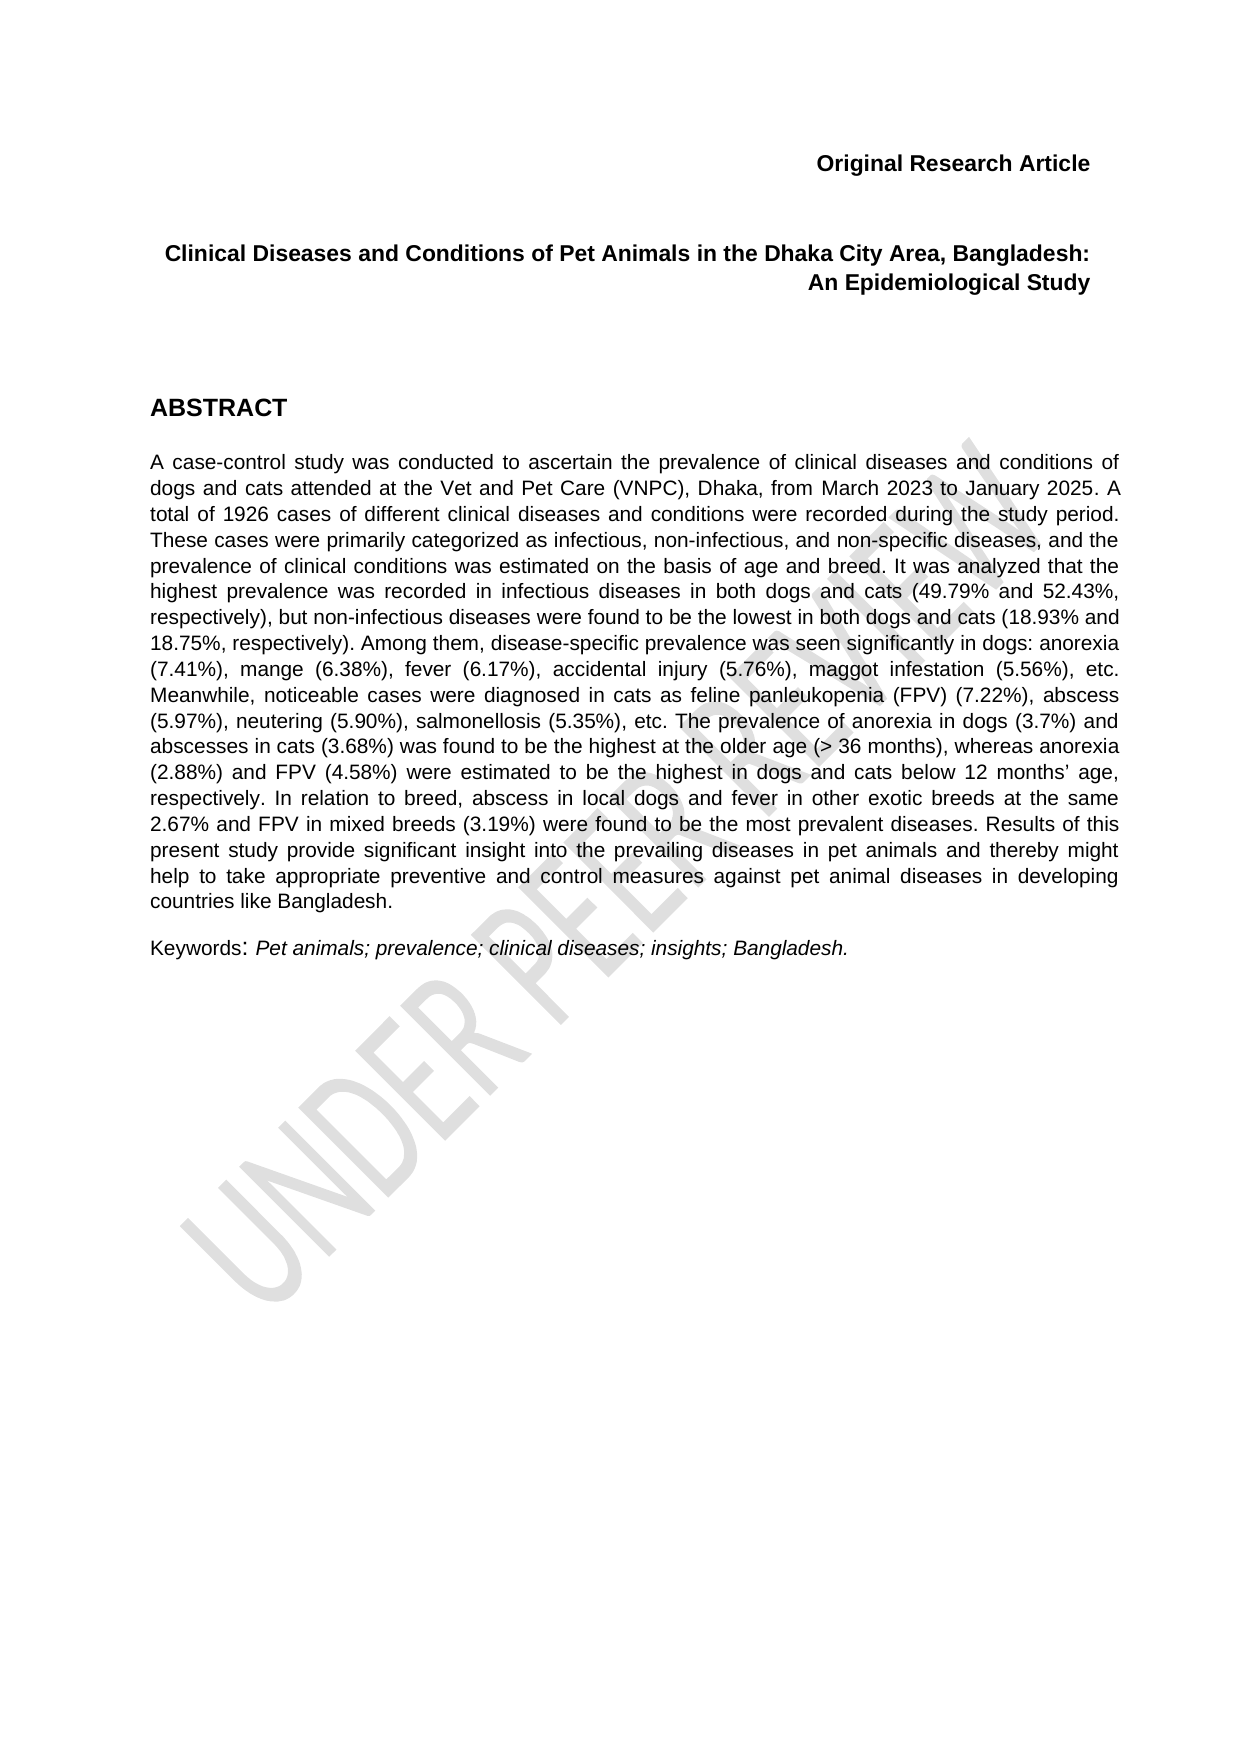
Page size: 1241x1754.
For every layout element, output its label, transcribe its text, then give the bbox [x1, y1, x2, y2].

text Original Research Article [150, 150, 1090, 176]
table_header A case-control study was conducted to ascertain the prevalence of clinical diseases and conditions of dogs and cats attended at the Vet and Pet Care (VNPC), Dhaka, from March 2023 to January 2025. A total of 1926 cases of different clinical diseases and conditions were recorded during the study period. These cases were primarily categorized as infectious, non-infectious, and non-specific diseases, and the prevalence of clinical conditions was estimated on the basis of age and breed. It was analyzed that the highest prevalence was recorded in infectious diseases in both dogs and cats (49.79% and 52.43%, respectively), but non-infectious diseases were found to be the lowest in both dogs and cats (18.93% and 18.75%, respectively). Among them, disease-specific prevalence was seen significantly in dogs: anorexia (7.41%), mange (6.38%), fever (6.17%), accidental injury (5.76%), maggot infestation (5.56%), etc. Meanwhile, noticeable cases were diagnosed in cats as feline panleukopenia (FPV) (7.22%), abscess (5.97%), neutering (5.90%), salmonellosis (5.35%), etc. The prevalence of anorexia in dogs (3.7%) and abscesses in cats (3.68%) was found to be the highest at the older age (> 36 months), whereas anorexia (2.88%) and FPV (4.58%) were estimated to be the highest in dogs and cats below 12 months’ age, respectively. In relation to breed, abscess in local dogs and fever in other exotic breeds at the same 2.67% and FPV in mixed breeds (3.19%) were found to be the most prevalent diseases. Results of this present study provide significant insight into the prevailing diseases in pet animals and thereby might help to take appropriate preventive and control measures against pet animal diseases in developing countries like Bangladesh. [139, 450, 1132, 932]
text Keywords: Pet animals; prevalence; clinical diseases; insights; Bangladesh. [150, 932, 1090, 961]
text Clinical Diseases and Conditions of Pet Animals in the Dhaka City Area, Bangladesh: An Epidemiological Study [150, 240, 1090, 295]
text ABSTRACT [150, 393, 1090, 421]
